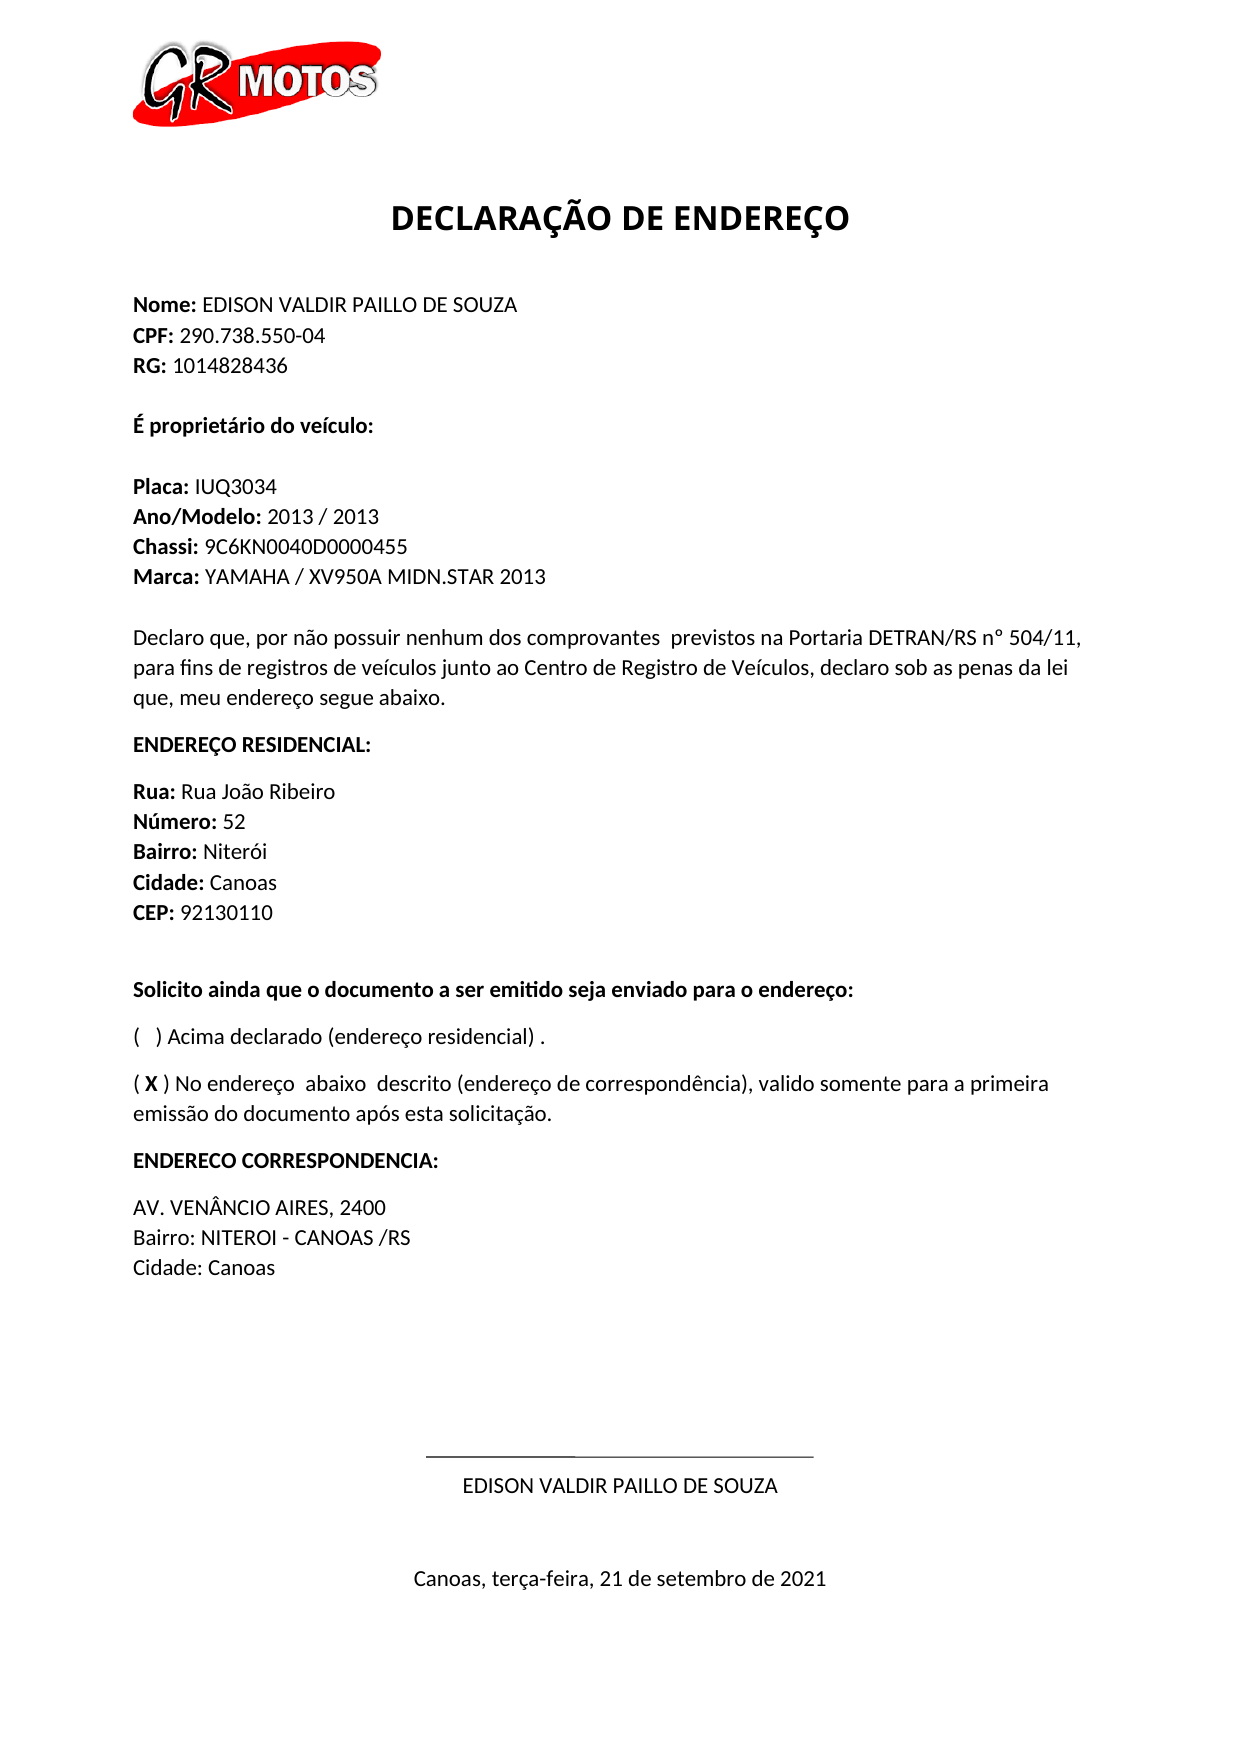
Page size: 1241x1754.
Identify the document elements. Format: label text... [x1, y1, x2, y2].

text RG: 1014828436 [133, 351, 1107, 379]
text Número: 52 [133, 807, 1107, 835]
text Bairro: Niterói [133, 837, 1107, 866]
text Declaro que, por não possuir nenhum dos comprovantes previstos na Portaria DETRAN/RS nº 504/11, para fins de registros de veículos junto ao Centro de Registro de Veículos, declaro sob as penas da lei que, meu endereço segue abaixo. [133, 623, 1107, 711]
text Bairro: NITEROI - CANOAS /RS [133, 1223, 1107, 1251]
text Solicito ainda que o documento a ser emitido seja enviado para o endereço: [133, 975, 1107, 1003]
text Chassi: 9C6KN0040D0000455 [133, 532, 1107, 560]
text Cidade: Canoas [133, 868, 1107, 896]
text Marca: YAMAHA / XV950A MIDN.STAR 2013 [133, 562, 1107, 591]
text Cidade: Canoas [133, 1253, 1107, 1281]
text Nome: EDISON VALDIR PAILLO DE SOUZA [133, 291, 1107, 319]
text ENDERECO CORRESPONDENCIA: [133, 1146, 1107, 1174]
text Placa: IUQ3034 [133, 472, 1107, 500]
subtitle DECLARAÇÃO DE ENDEREÇO [133, 195, 1107, 240]
text É proprietário do veículo: [133, 411, 1107, 439]
text CPF: 290.738.550-04 [133, 321, 1107, 349]
picture [132, 23, 417, 142]
text ( X ) No endereço abaixo descrito (endereço de correspondência), valido somente para a primeira emissão do documento após esta solicitação. [133, 1069, 1107, 1127]
text Canoas, terça-feira, 21 de setembro de 2021 [133, 1564, 1107, 1593]
text ( ) Acima declarado (endereço residencial) . [133, 1022, 1107, 1050]
text Ano/Modelo: 2013 / 2013 [133, 502, 1107, 530]
text ENDEREÇO RESIDENCIAL: [133, 730, 1107, 758]
text CEP: 92130110 [133, 898, 1107, 926]
text Rua: Rua João Ribeiro [133, 777, 1107, 805]
text AV. VENÂNCIO AIRES, 2400 [133, 1193, 1107, 1221]
text EDISON VALDIR PAILLO DE SOUZA [133, 1471, 1107, 1499]
